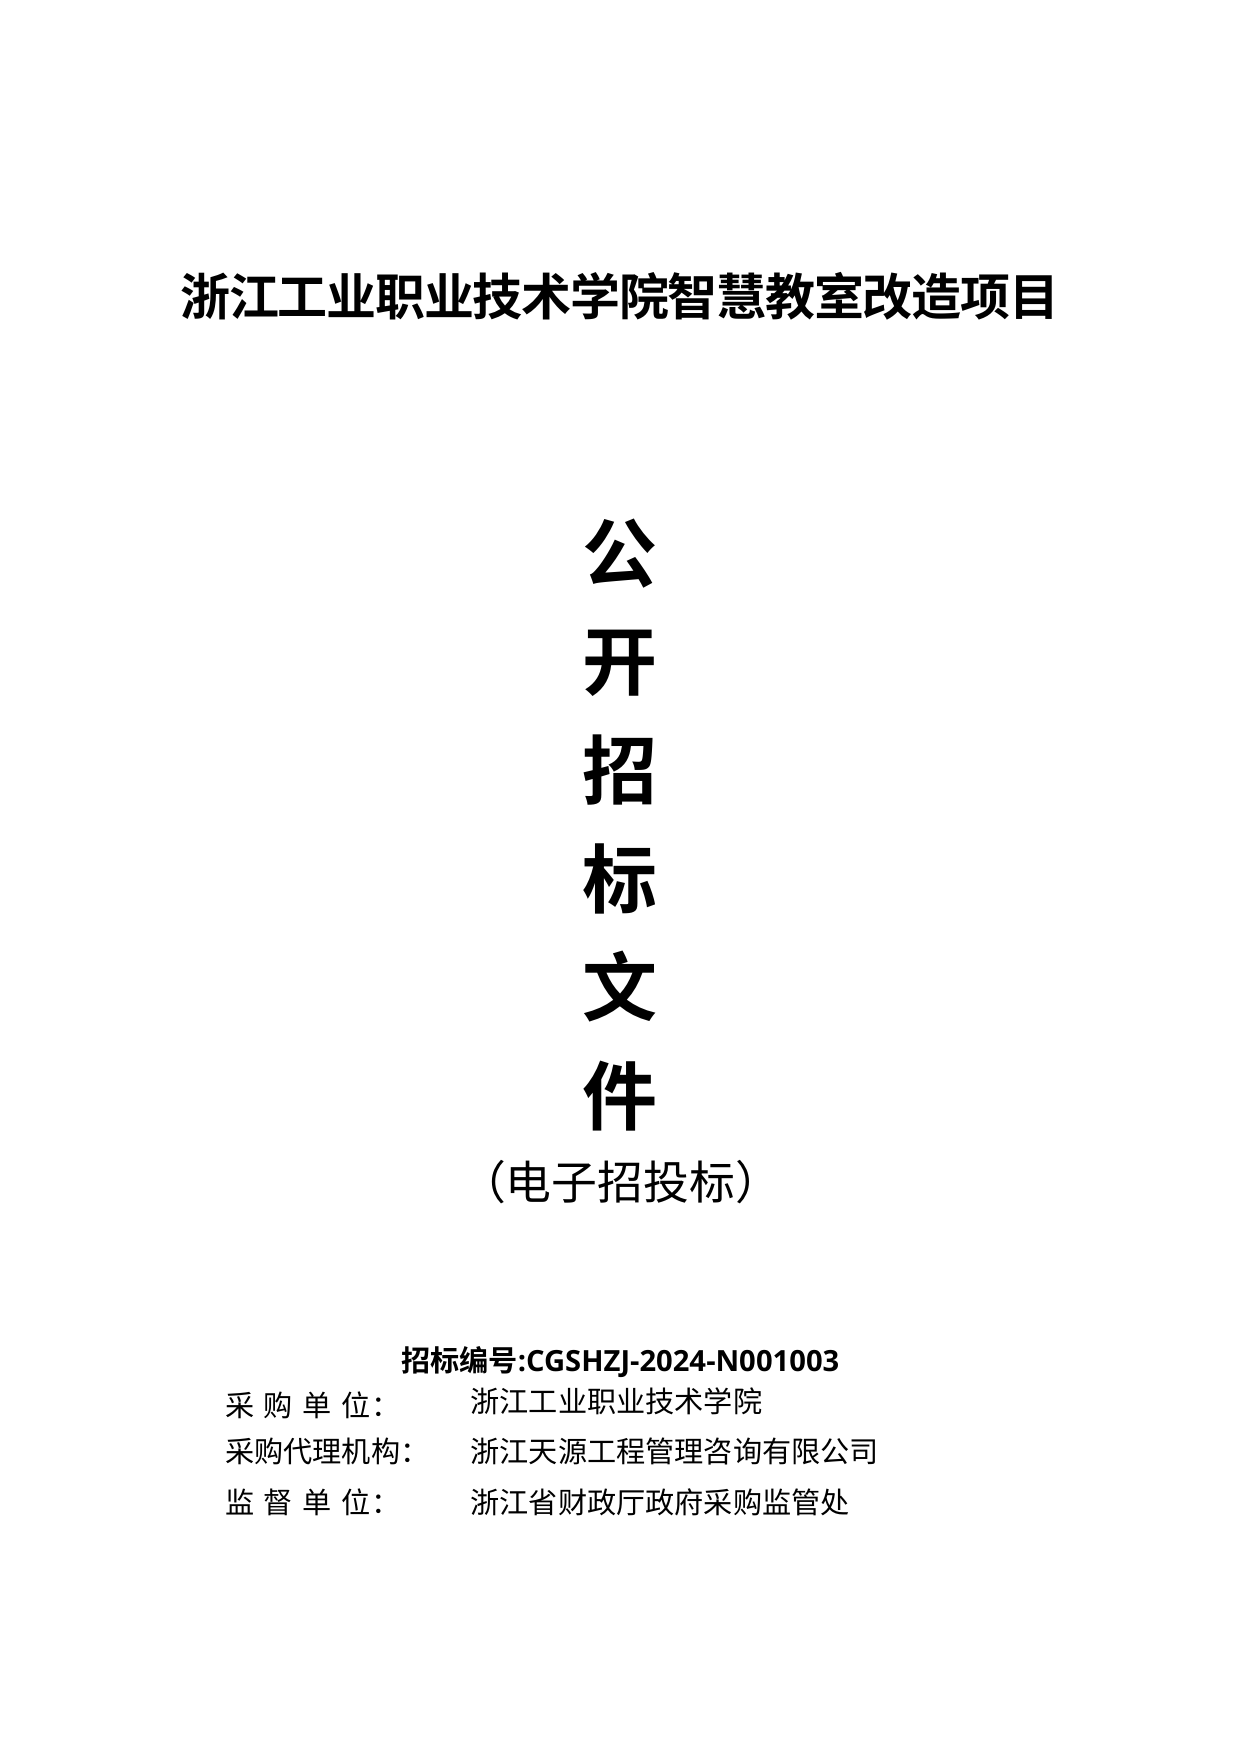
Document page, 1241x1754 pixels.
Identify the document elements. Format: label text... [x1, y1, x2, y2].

table_header 浙江工业职业技术学院 [459, 1380, 1026, 1426]
text （电子招投标） [153, 1146, 1087, 1212]
table_header 采购单位： [214, 1380, 459, 1426]
table_cell 监督单位： [214, 1477, 459, 1523]
table_cell 采购代理机构： [214, 1426, 459, 1477]
text 招标编号:CGSHZJ-2024-N001003 [153, 1337, 1087, 1379]
table_cell 浙江天源工程管理咨询有限公司 [459, 1426, 1026, 1477]
text 浙江工业职业技术学院智慧教室改造项目 [153, 257, 1087, 329]
text 件 [153, 1037, 1087, 1146]
text 公 [153, 494, 1087, 603]
text 文 [153, 929, 1087, 1037]
text 招 [153, 711, 1087, 820]
text 开 [153, 603, 1087, 711]
table_cell 浙江省财政厅政府采购监管处 [459, 1477, 1026, 1523]
text 标 [153, 820, 1087, 929]
